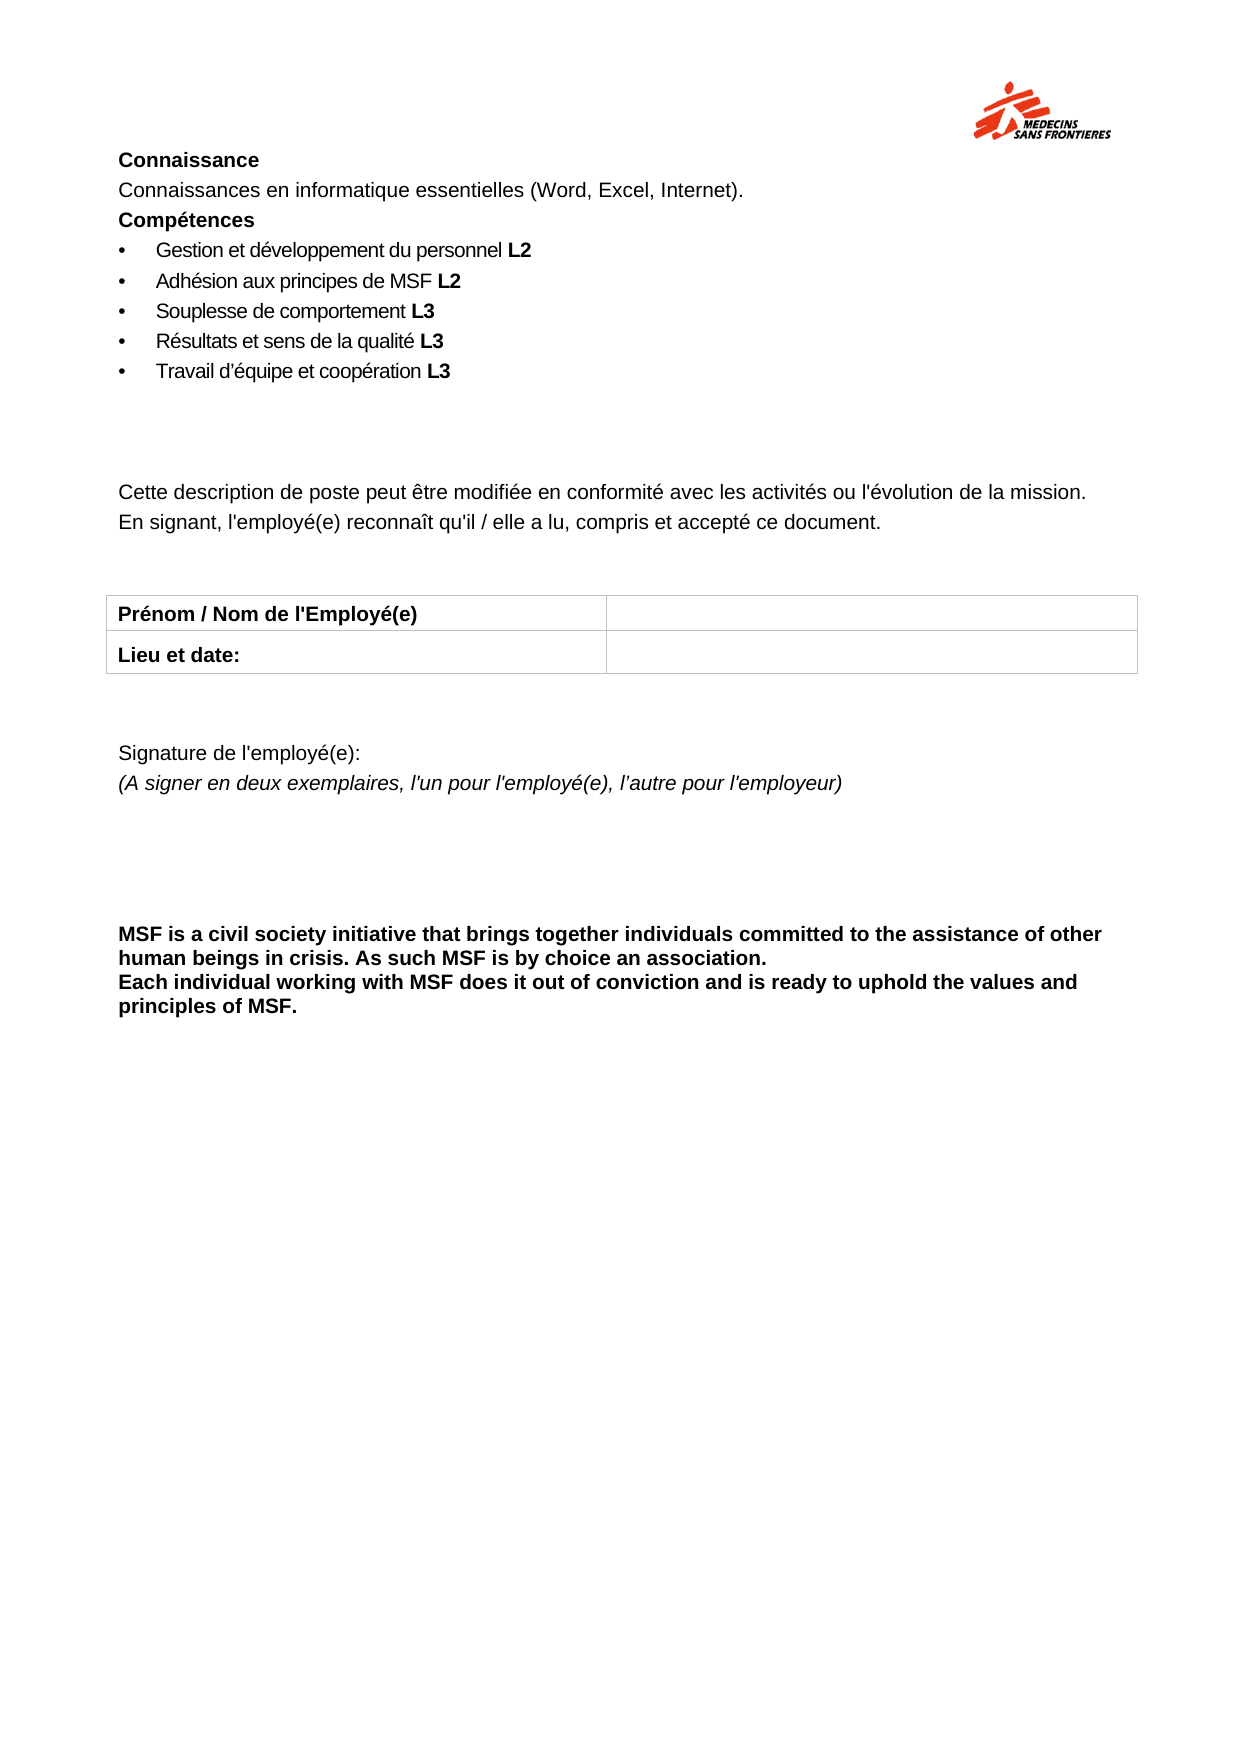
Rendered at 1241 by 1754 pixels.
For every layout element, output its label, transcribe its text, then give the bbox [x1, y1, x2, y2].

text MSF is a civil society initiative that brings together individuals committed to the assistance of other human beings in crisis. As such MSF is by choice an association. Each individual working with MSF does it out of conviction and is ready to uphold the values and principles of MSF. [118, 922, 1122, 1018]
text (A signer en deux exemplaires, l'un pour l'employé(e), l’autre pour l'employeur) [118, 771, 1122, 795]
table_header [607, 596, 1137, 630]
table_cell [607, 631, 1137, 673]
table_cell Lieu et date: [107, 631, 606, 673]
text Signature de l'employé(e): [118, 741, 1122, 765]
text En signant, l'employé(e) reconnaît qu'il / elle a lu, compris et accepté ce document. [118, 510, 1122, 534]
text Cette description de poste peut être modifiée en conformité avec les activités ou l'évolution de la mission. [118, 480, 1122, 504]
table_header Prénom / Nom de l'Employé(e) [107, 596, 606, 630]
